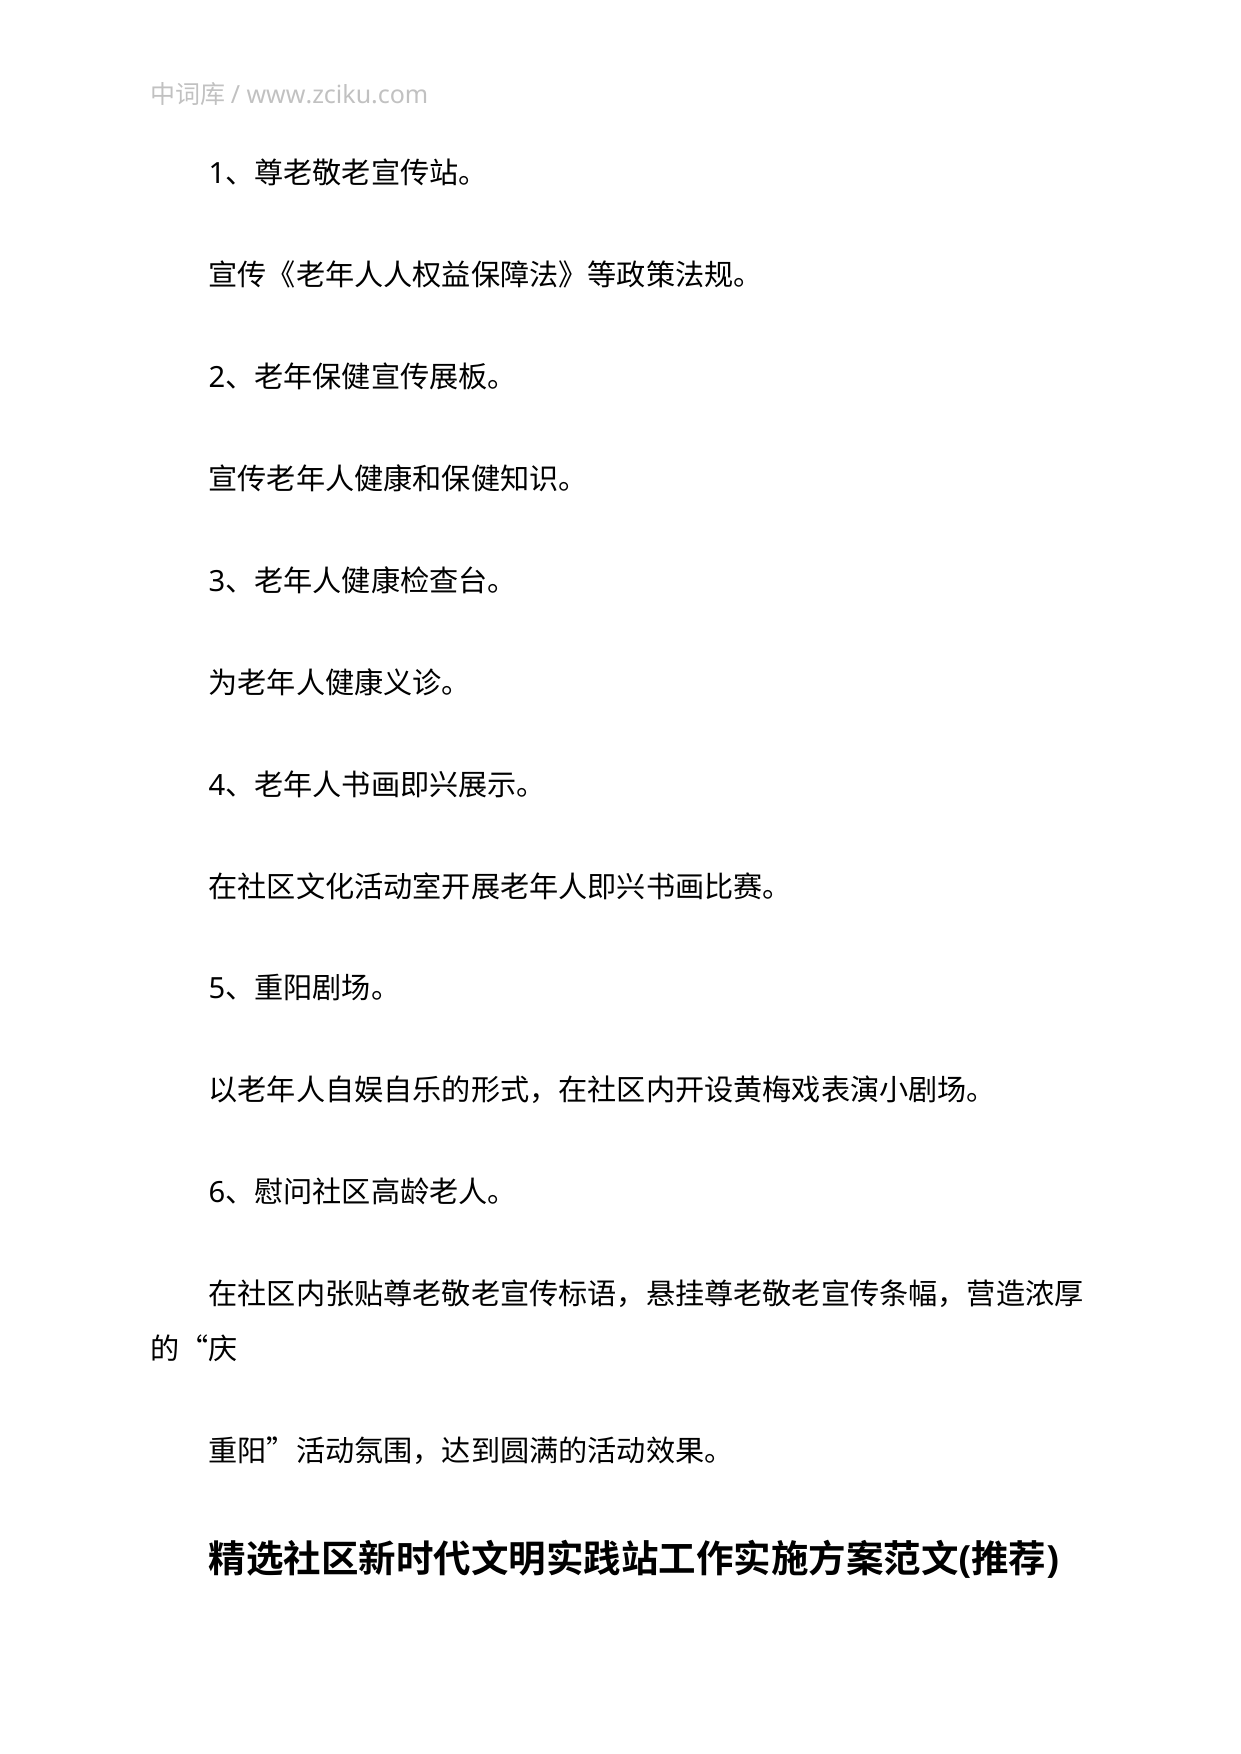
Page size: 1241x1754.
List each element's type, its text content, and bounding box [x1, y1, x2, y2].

text 5、重阳剧场。 [150, 965, 1090, 1007]
text 4、老年人书画即兴展示。 [150, 761, 1090, 804]
text 在社区内张贴尊老敬老宣传标语，悬挂尊老敬老宣传条幅，营造浓厚的“庆 [150, 1271, 1090, 1368]
text 1、尊老敬老宣传站。 [150, 150, 1090, 192]
text 重阳”活动氛围，达到圆满的活动效果。 [150, 1427, 1090, 1470]
text 为老年人健康义诊。 [150, 659, 1090, 702]
text 在社区文化活动室开展老年人即兴书画比赛。 [150, 863, 1090, 906]
text 宣传《老年人人权益保障法》等政策法规。 [150, 252, 1090, 294]
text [150, 1529, 1090, 1584]
text 以老年人自娱自乐的形式，在社区内开设黄梅戏表演小剧场。 [150, 1067, 1090, 1109]
text 6、慰问社区高龄老人。 [150, 1169, 1090, 1211]
text 宣传老年人健康和保健知识。 [150, 456, 1090, 498]
text 3、老年人健康检查台。 [150, 557, 1090, 600]
text 2、老年保健宣传展板。 [150, 354, 1090, 396]
